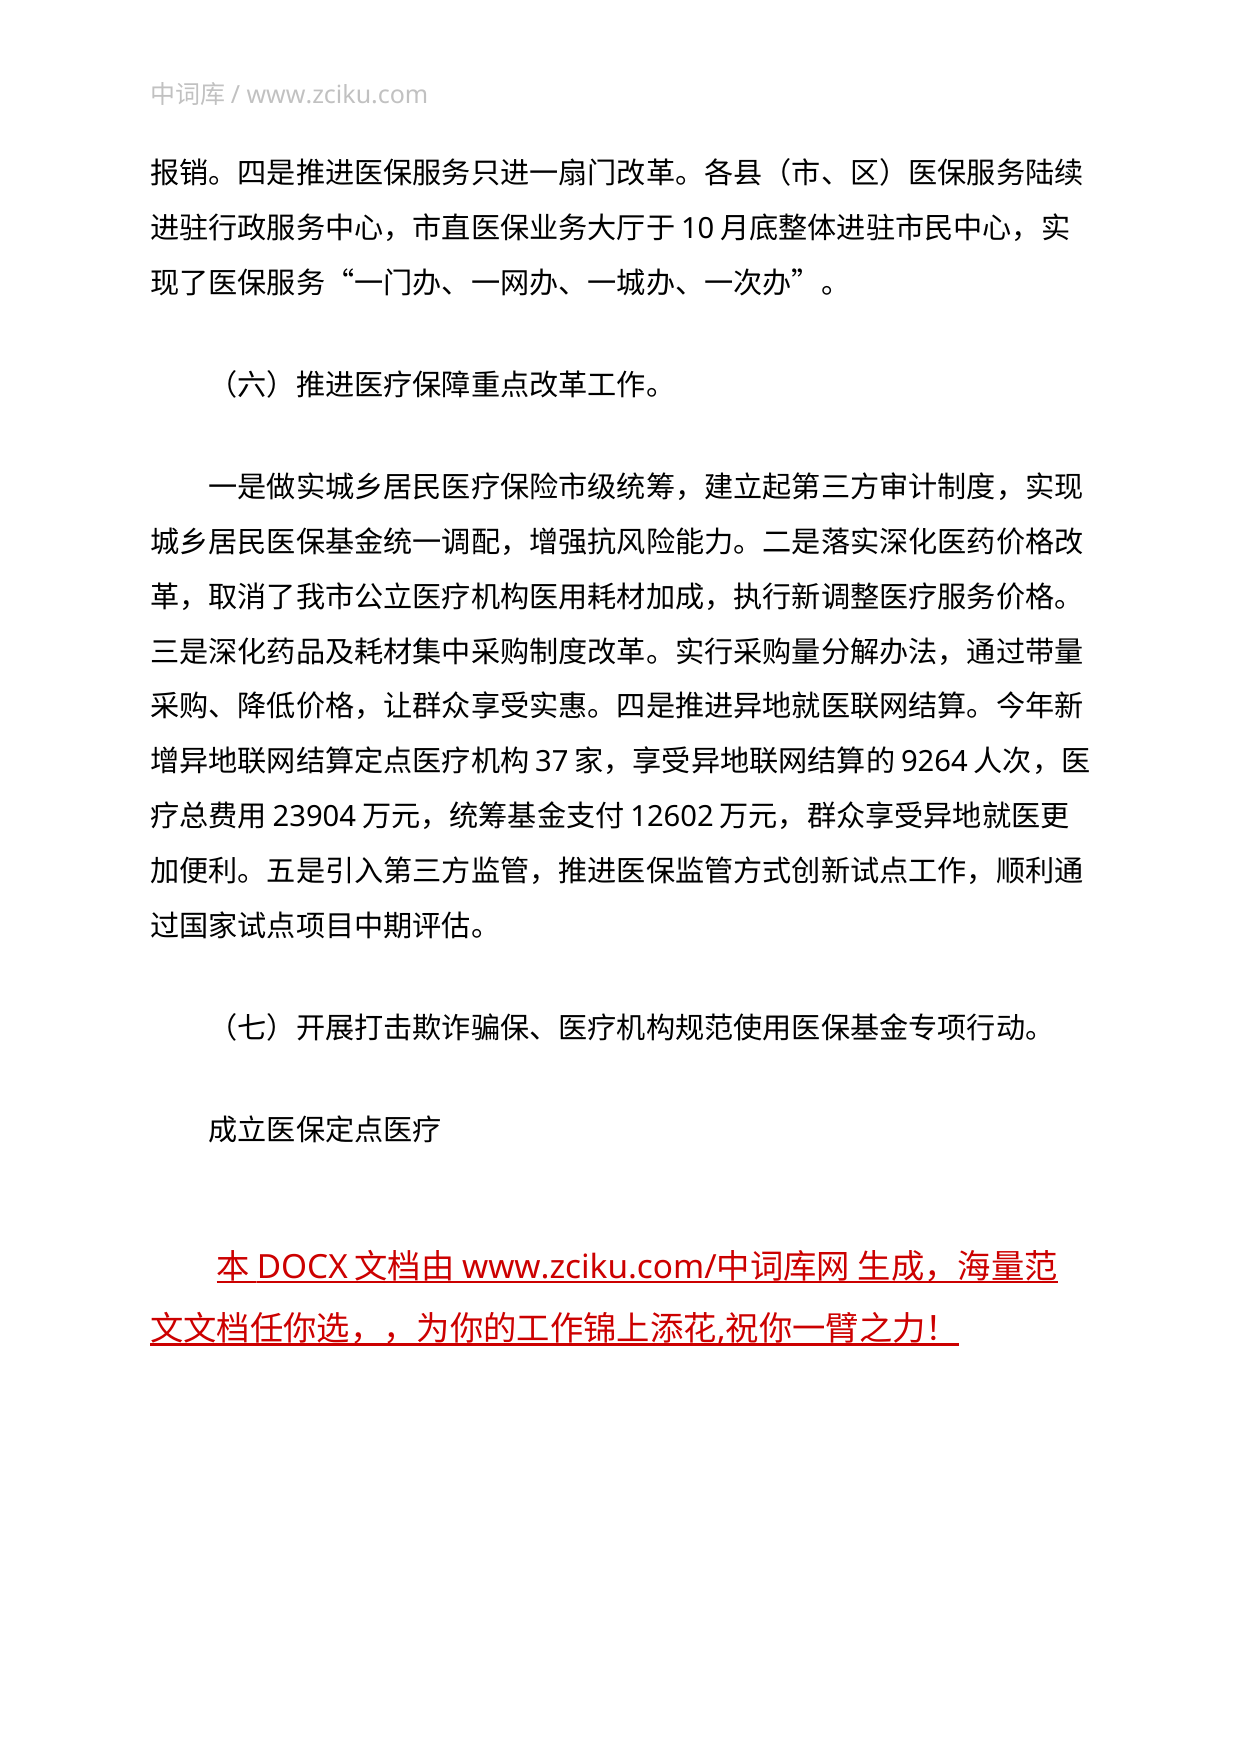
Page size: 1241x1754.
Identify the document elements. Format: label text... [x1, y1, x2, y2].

text （七）开展打击欺诈骗保、医疗机构规范使用医保基金专项行动。 [150, 1004, 1090, 1047]
text 一是做实城乡居民医疗保险市级统筹，建立起第三方审计制度，实现城乡居民医保基金统一调配，增强抗风险能力。二是落实深化医药价格改革，取消了我市公立医疗机构医用耗材加成，执行新调整医疗服务价格。三是深化药品及耗材集中采购制度改革。实行采购量分解办法，通过带量采购、降低价格，让群众享受实惠。四是推进异地就医联网结算。今年新增异地联网结算定点医疗机构37家，享受异地联网结算的9264人次，医疗总费用23904万元，统筹基金支付12602万元，群众享受异地就医更加便利。五是引入第三方监管，推进医保监管方式创新试点工作，顺利通过国家试点项目中期评估。 [150, 463, 1090, 945]
text （六）推进医疗保障重点改革工作。 [150, 362, 1090, 404]
text 成立医保定点医疗 [150, 1106, 1090, 1149]
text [150, 150, 1090, 302]
text 本DOCX文档由 www.zciku.com/中词库网 生成，海量范文文档任你选，，为你的工作锦上添花,祝你一臂之力！ [150, 1239, 1090, 1351]
